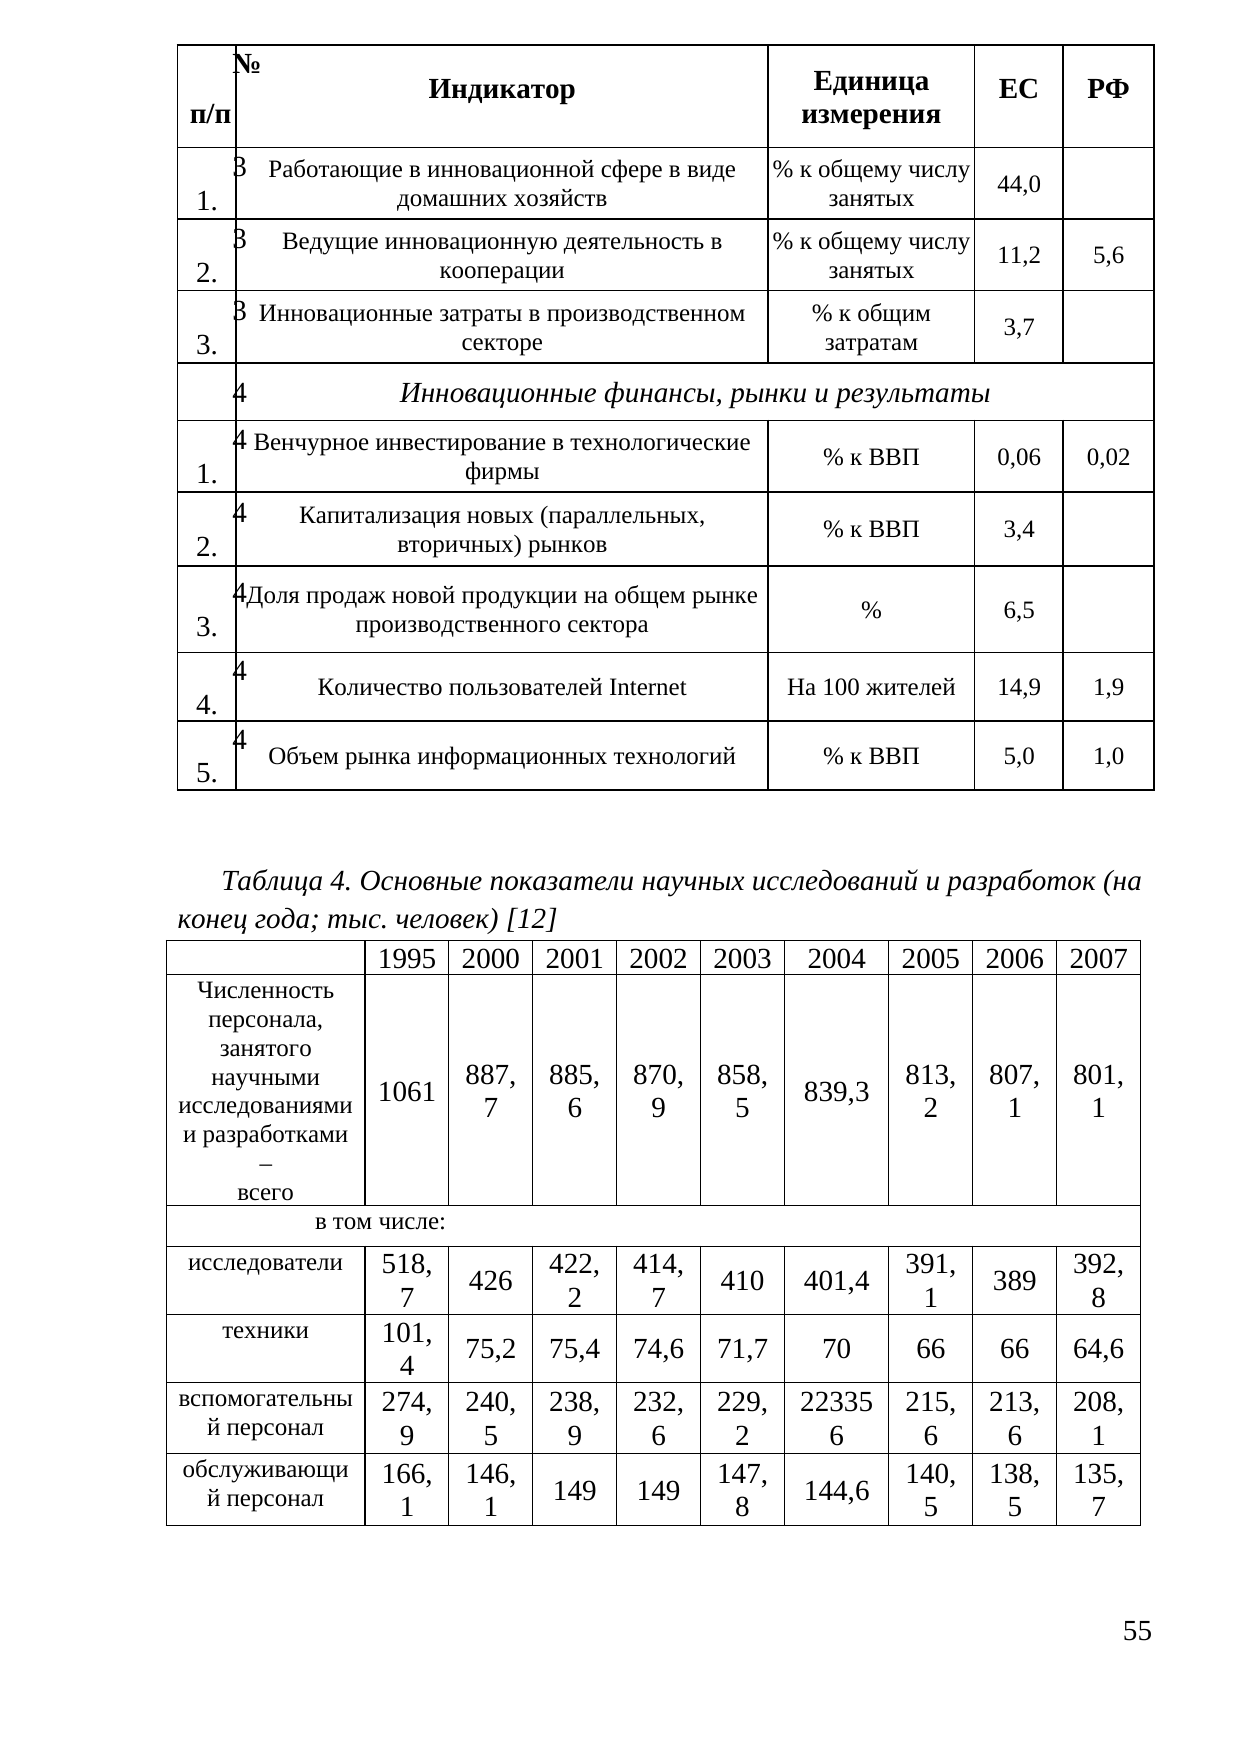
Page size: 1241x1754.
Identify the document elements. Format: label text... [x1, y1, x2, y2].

table_cell 1,9 [1064, 653, 1153, 720]
table_cell 14,9 [975, 653, 1062, 720]
table_cell 232,6 [617, 1383, 700, 1453]
table_cell Доля продаж новой продукции на общем рынке производственного сектора [237, 567, 767, 652]
table_header 2002 [617, 941, 700, 974]
table_cell Капитализация новых (параллельных, вторичных) рынков [237, 493, 767, 565]
table_cell 71,7 [701, 1315, 784, 1382]
table_cell 74,6 [617, 1315, 700, 1382]
table_cell 149 [533, 1454, 616, 1525]
table_cell [1064, 567, 1153, 652]
table_cell Численность персонала, занятого научными исследованиями и разработками – всего [167, 975, 364, 1205]
table_cell 64,6 [1057, 1315, 1140, 1382]
table_cell 240,5 [449, 1383, 532, 1453]
table_cell 410 [701, 1247, 784, 1314]
table_cell Количество пользователей Internet [237, 653, 767, 720]
table_cell 392,8 [1057, 1247, 1140, 1314]
table_cell 6,5 [975, 567, 1062, 652]
table_cell 147,8 [701, 1454, 784, 1525]
table_cell 5,0 [975, 722, 1062, 789]
table_cell % к ВВП [769, 421, 974, 491]
table_cell % к общему числу занятых [769, 220, 974, 290]
table_cell обслуживающий персонал [167, 1454, 364, 1525]
table_cell 66 [889, 1315, 972, 1382]
table_cell 70 [785, 1315, 888, 1382]
table_cell 0,06 [975, 421, 1062, 491]
table_cell Венчурное инвестирование в технологические фирмы [237, 421, 767, 491]
table_cell 135,7 [1057, 1454, 1140, 1525]
table_cell 31. [178, 148, 235, 218]
table_header [167, 941, 364, 974]
table_cell вспомогательный персонал [167, 1383, 364, 1453]
table_cell 75,2 [449, 1315, 532, 1382]
table_cell 166,1 [366, 1454, 448, 1525]
table_cell 518,7 [366, 1247, 448, 1314]
table_header Индикатор [237, 46, 767, 146]
table_header РФ [1064, 46, 1153, 146]
table_cell техники [167, 1315, 364, 1382]
table_cell 274,9 [366, 1383, 448, 1453]
table_cell % [769, 567, 974, 652]
table_cell 42. [178, 493, 235, 565]
table_cell 3,4 [975, 493, 1062, 565]
table_cell в том числе: [167, 1206, 1140, 1246]
table_header 2000 [449, 941, 532, 974]
table_cell Инновационные затраты в производственном секторе [237, 291, 767, 362]
table_header Единица измерения [769, 46, 974, 146]
table_header 2004 [785, 941, 888, 974]
table_cell [1064, 291, 1153, 362]
table_cell 32. [178, 220, 235, 290]
table_cell 43. [178, 567, 235, 652]
table_cell 208,1 [1057, 1383, 1140, 1453]
table_header 2001 [533, 941, 616, 974]
table_cell 66 [973, 1315, 1056, 1382]
text Таблица 4. Основные показатели научных исследований и разработок (на конец года; тыс. человек) [12] [177, 863, 1152, 935]
table_cell 4 [178, 364, 235, 419]
table_header 2007 [1057, 941, 1140, 974]
table_cell 41. [178, 421, 235, 491]
table_cell 858,5 [701, 975, 784, 1205]
table_cell 801,1 [1057, 975, 1140, 1205]
table_cell 146,1 [449, 1454, 532, 1525]
table_cell 839,3 [785, 975, 888, 1205]
table_cell 391,1 [889, 1247, 972, 1314]
table_cell 101,4 [366, 1315, 448, 1382]
table_header 2006 [973, 941, 1056, 974]
table_cell Инновационные финансы, рынки и результаты [237, 364, 1153, 419]
table_cell 213,6 [973, 1383, 1056, 1453]
table_cell % к ВВП [769, 722, 974, 789]
table_cell 238,9 [533, 1383, 616, 1453]
table_cell 149 [617, 1454, 700, 1525]
table_cell 11,2 [975, 220, 1062, 290]
table_cell 44,0 [975, 148, 1062, 218]
table_header № п/п [178, 46, 235, 146]
table_cell Ведущие инновационную деятельность в кооперации [237, 220, 767, 290]
table_cell исследователи [167, 1247, 364, 1314]
table_cell 5,6 [1064, 220, 1153, 290]
table_header 2005 [889, 941, 972, 974]
table_cell 389 [973, 1247, 1056, 1314]
table_cell 3,7 [975, 291, 1062, 362]
table_cell Объем рынка информационных технологий [237, 722, 767, 789]
table_cell 813,2 [889, 975, 972, 1205]
table_cell 426 [449, 1247, 532, 1314]
table_cell 414,7 [617, 1247, 700, 1314]
table_header 2003 [701, 941, 784, 974]
table_cell 144,6 [785, 1454, 888, 1525]
table_cell 1,0 [1064, 722, 1153, 789]
table_cell [1064, 493, 1153, 565]
table_cell % к ВВП [769, 493, 974, 565]
table_cell 215,6 [889, 1383, 972, 1453]
table_header ЕС [975, 46, 1062, 146]
table_cell 140,5 [889, 1454, 972, 1525]
table_cell 807,1 [973, 975, 1056, 1205]
table_cell 422,2 [533, 1247, 616, 1314]
table_cell 401,4 [785, 1247, 888, 1314]
table_cell 885,6 [533, 975, 616, 1205]
table_header 1995 [366, 941, 448, 974]
table_cell 138,5 [973, 1454, 1056, 1525]
table_cell % к общему числу занятых [769, 148, 974, 218]
table_cell 870,9 [617, 975, 700, 1205]
table_cell 887,7 [449, 975, 532, 1205]
table_cell 223356 [785, 1383, 888, 1453]
table_cell 0,02 [1064, 421, 1153, 491]
table_cell 1061 [366, 975, 448, 1205]
table_cell 75,4 [533, 1315, 616, 1382]
table_cell [1064, 148, 1153, 218]
table_cell 229,2 [701, 1383, 784, 1453]
table_cell Работающие в инновационной сфере в виде домашних хозяйств [237, 148, 767, 218]
table_cell На 100 жителей [769, 653, 974, 720]
table_cell % к общим затратам [769, 291, 974, 362]
table_cell 33. [178, 291, 235, 362]
